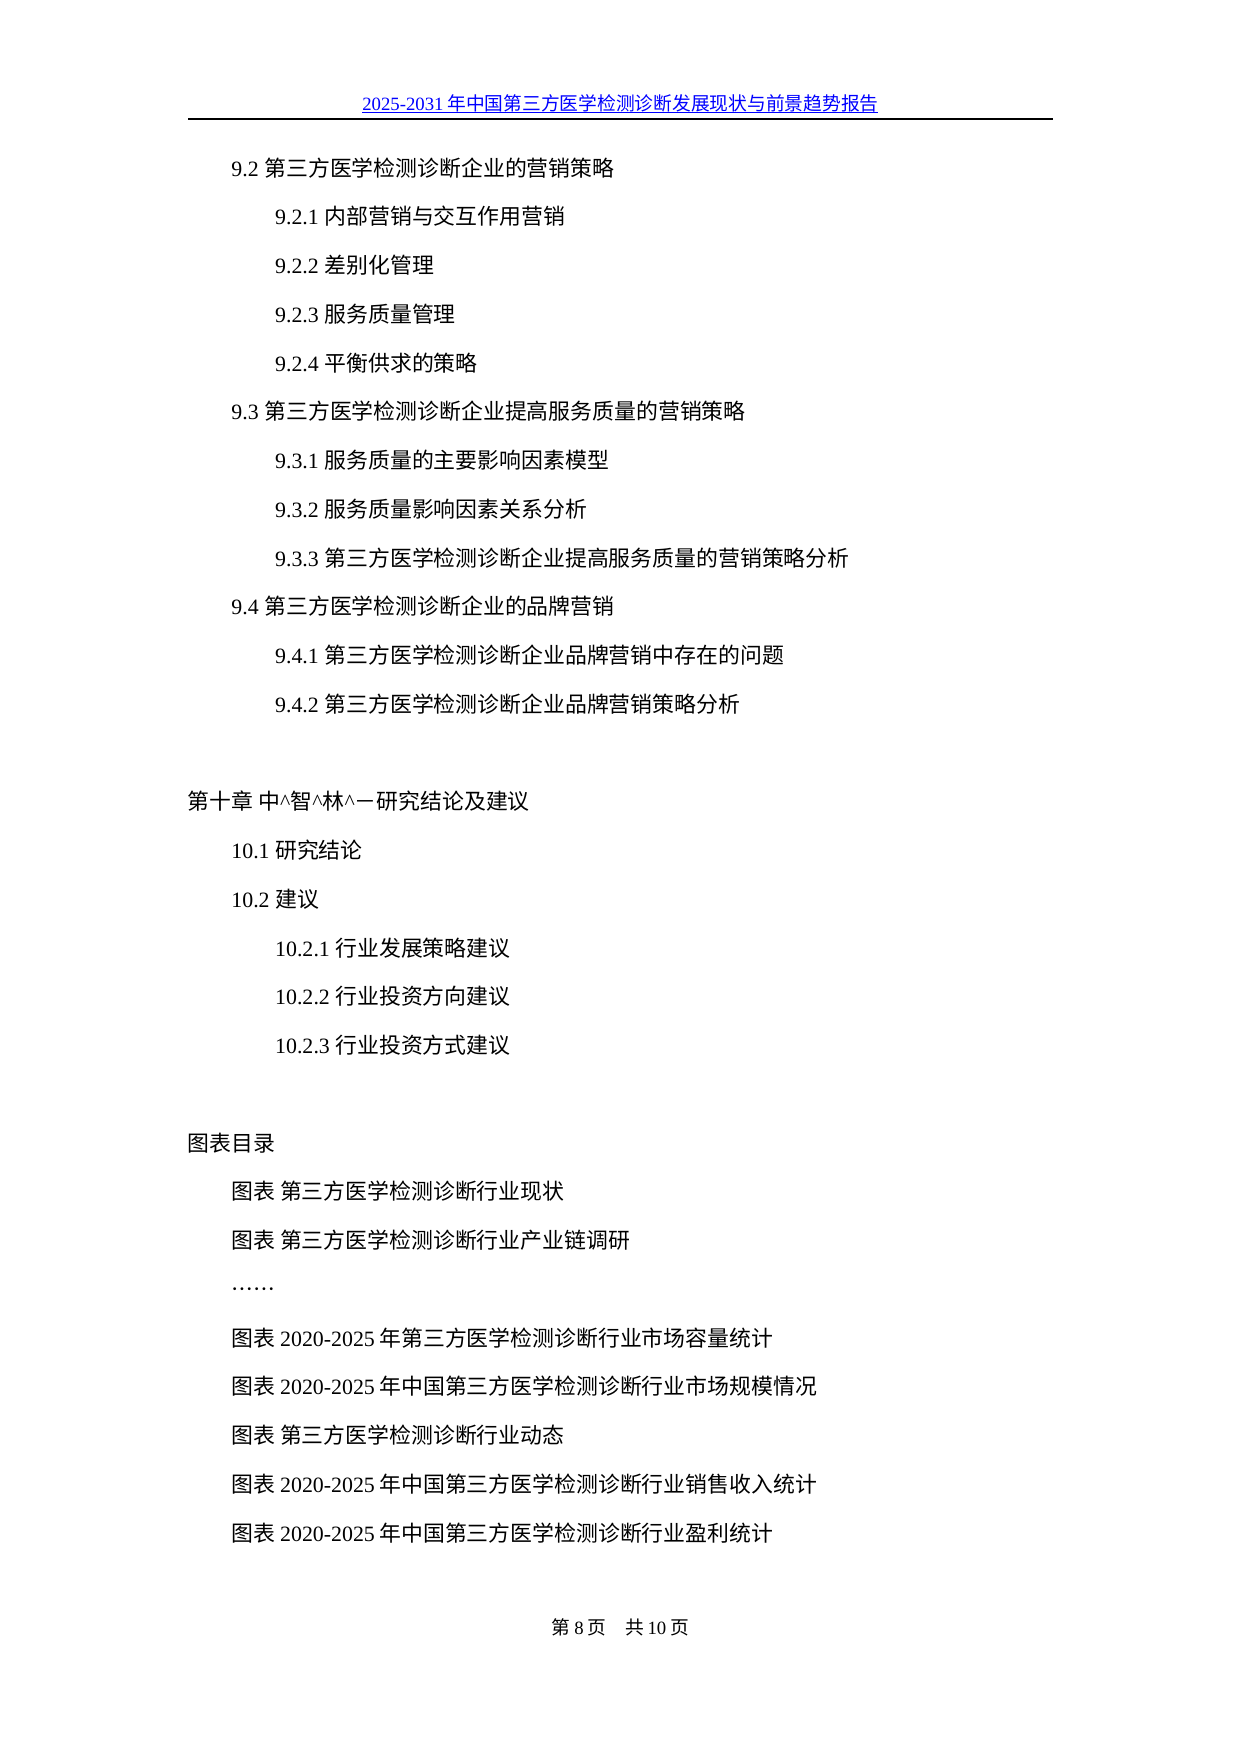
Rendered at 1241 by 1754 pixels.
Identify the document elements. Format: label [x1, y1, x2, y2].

text [187, 150, 1053, 1548]
